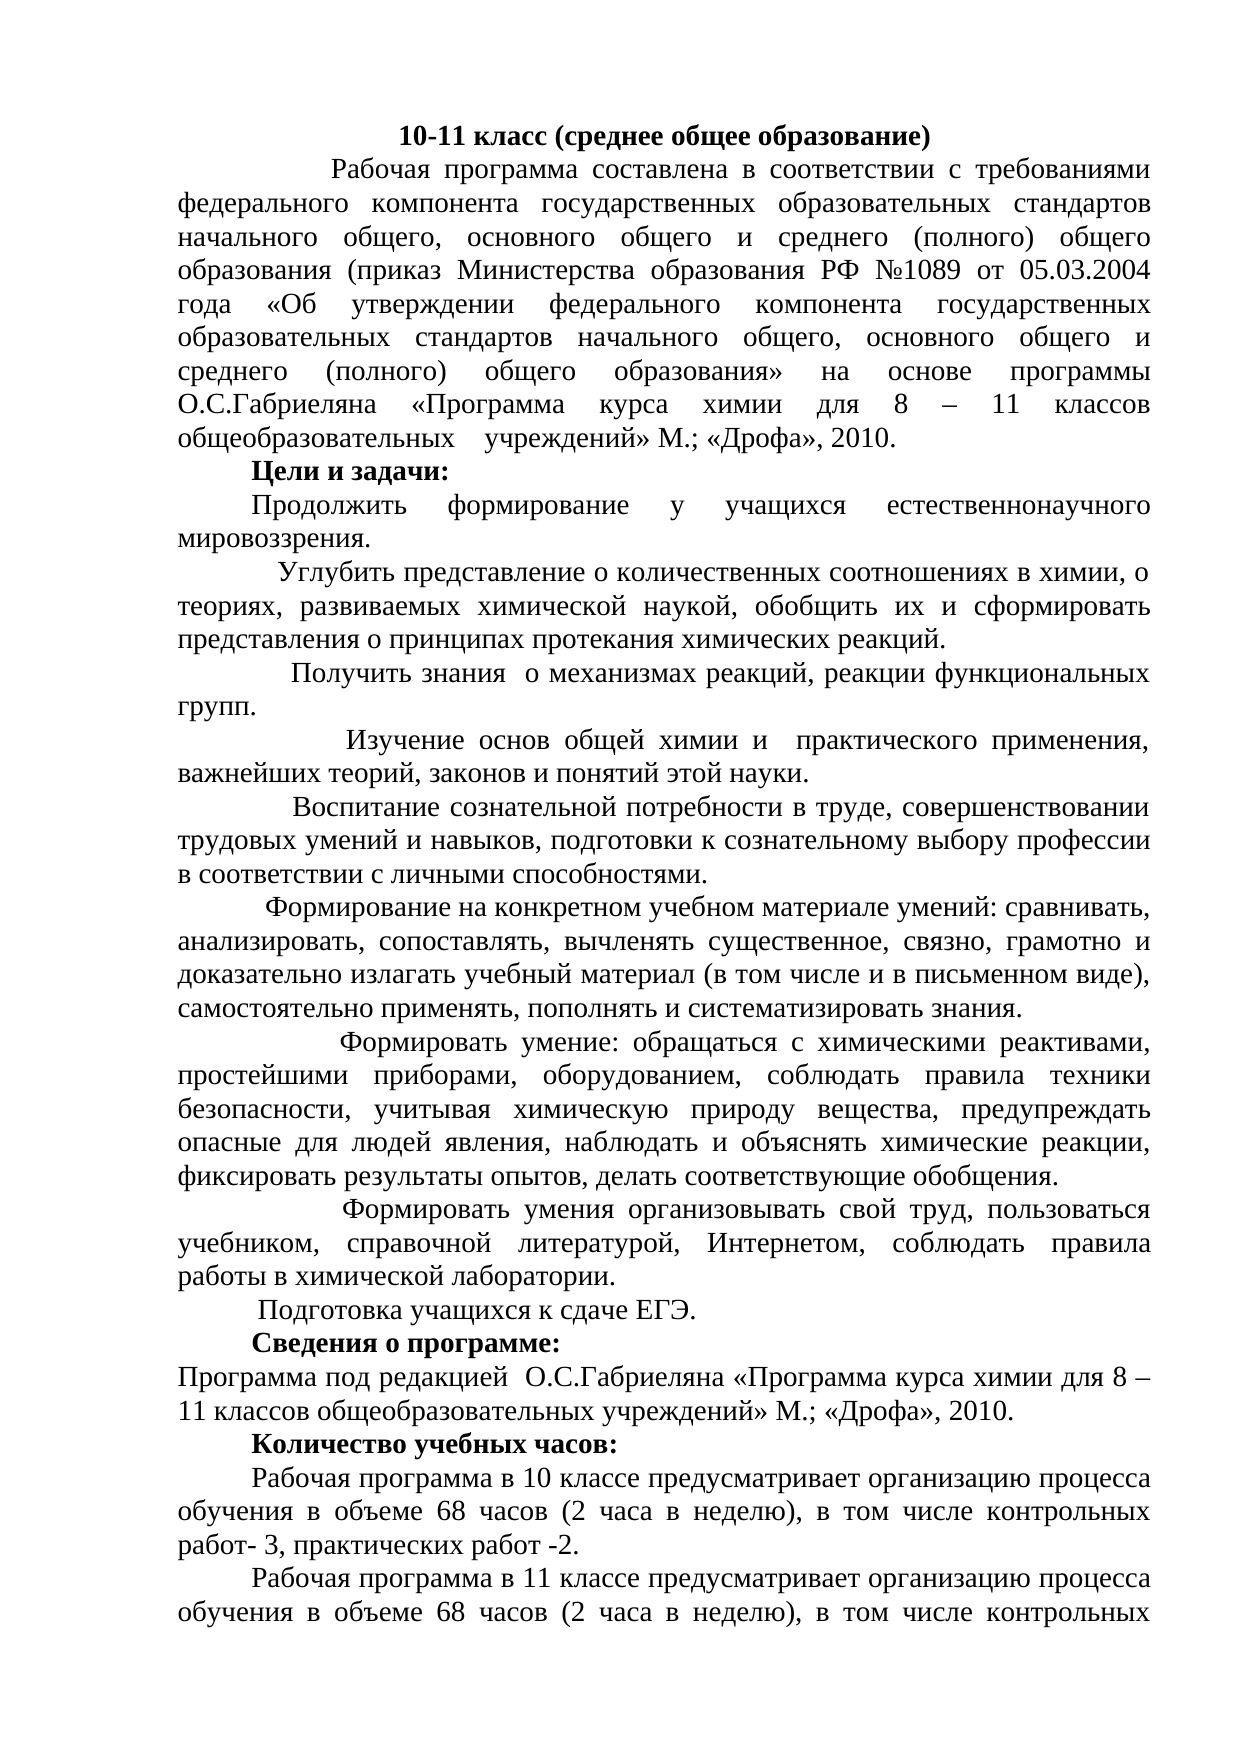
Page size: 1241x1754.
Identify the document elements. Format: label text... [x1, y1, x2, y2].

list Воспитание сознательной потребности в труде, совершенствовании трудовых умений и навыков, подготовки к сознательному выбору профессии в соответствии с личными способностями. [177, 789, 1152, 889]
text 10-11 класс (среднее общее образование) [177, 118, 1152, 152]
list Продолжить формирование у учащихся естественнонаучного мировоззрения. [177, 487, 1152, 554]
text Рабочая программа в 10 классе предусматривает организацию процесса обучения в объеме 68 часов (2 часа в неделю), в том числе контрольных работ- 3, практических работ -2. [177, 1460, 1152, 1560]
list Формировать умения организовывать свой труд, пользоваться учебником, справочной литературой, Интернетом, соблюдать правила работы в химической лаборатории. [177, 1191, 1152, 1292]
list Подготовка учащихся к сдаче ЕГЭ. [177, 1292, 1152, 1326]
text Цели и задачи: [177, 453, 1152, 487]
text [177, 1560, 1152, 1627]
text Программа под редакцией О.С.Габриеляна «Программа курса химии для 8 – 11 классов общеобразовательных учреждений» М.; «Дрофа», 2010. [177, 1359, 1152, 1426]
list Формирование на конкретном учебном материале умений: сравнивать, анализировать, сопоставлять, вычленять существенное, связно, грамотно и доказательно излагать учебный материал (в том числе и в письменном виде), самостоятельно применять, пополнять и систематизировать знания. [177, 889, 1152, 1024]
list Формировать умение: обращаться с химическими реактивами, простейшими приборами, оборудованием, соблюдать правила техники безопасности, учитывая химическую природу вещества, предупреждать опасные для людей явления, наблюдать и объяснять химические реакции, фиксировать результаты опытов, делать соответствующие обобщения. [177, 1024, 1152, 1191]
list Изучение основ общей химии и практического применения, важнейших теорий, законов и понятий этой науки. [177, 722, 1152, 789]
list Получить знания о механизмах реакций, реакции функциональных групп. [177, 655, 1152, 722]
text Сведения о программе: [177, 1326, 1152, 1359]
list Углубить представление о количественных соотношениях в химии, о теориях, развиваемых химической наукой, обобщить их и сформировать представления о принципах протекания химических реакций. [177, 554, 1152, 655]
text Рабочая программа составлена в соответствии с требованиями федерального компонента государственных образовательных стандартов начального общего, основного общего и среднего (полного) общего образования (приказ Министерства образования РФ №1089 от 05.03.2004 года «Об утверждении федерального компонента государственных образовательных стандартов начального общего, основного общего и среднего (полного) общего образования» на основе программы О.С.Габриеляна «Программа курса химии для 8 – 11 классов общеобразовательных учреждений» М.; «Дрофа», 2010. [177, 152, 1152, 453]
text Количество учебных часов: [177, 1426, 1152, 1460]
